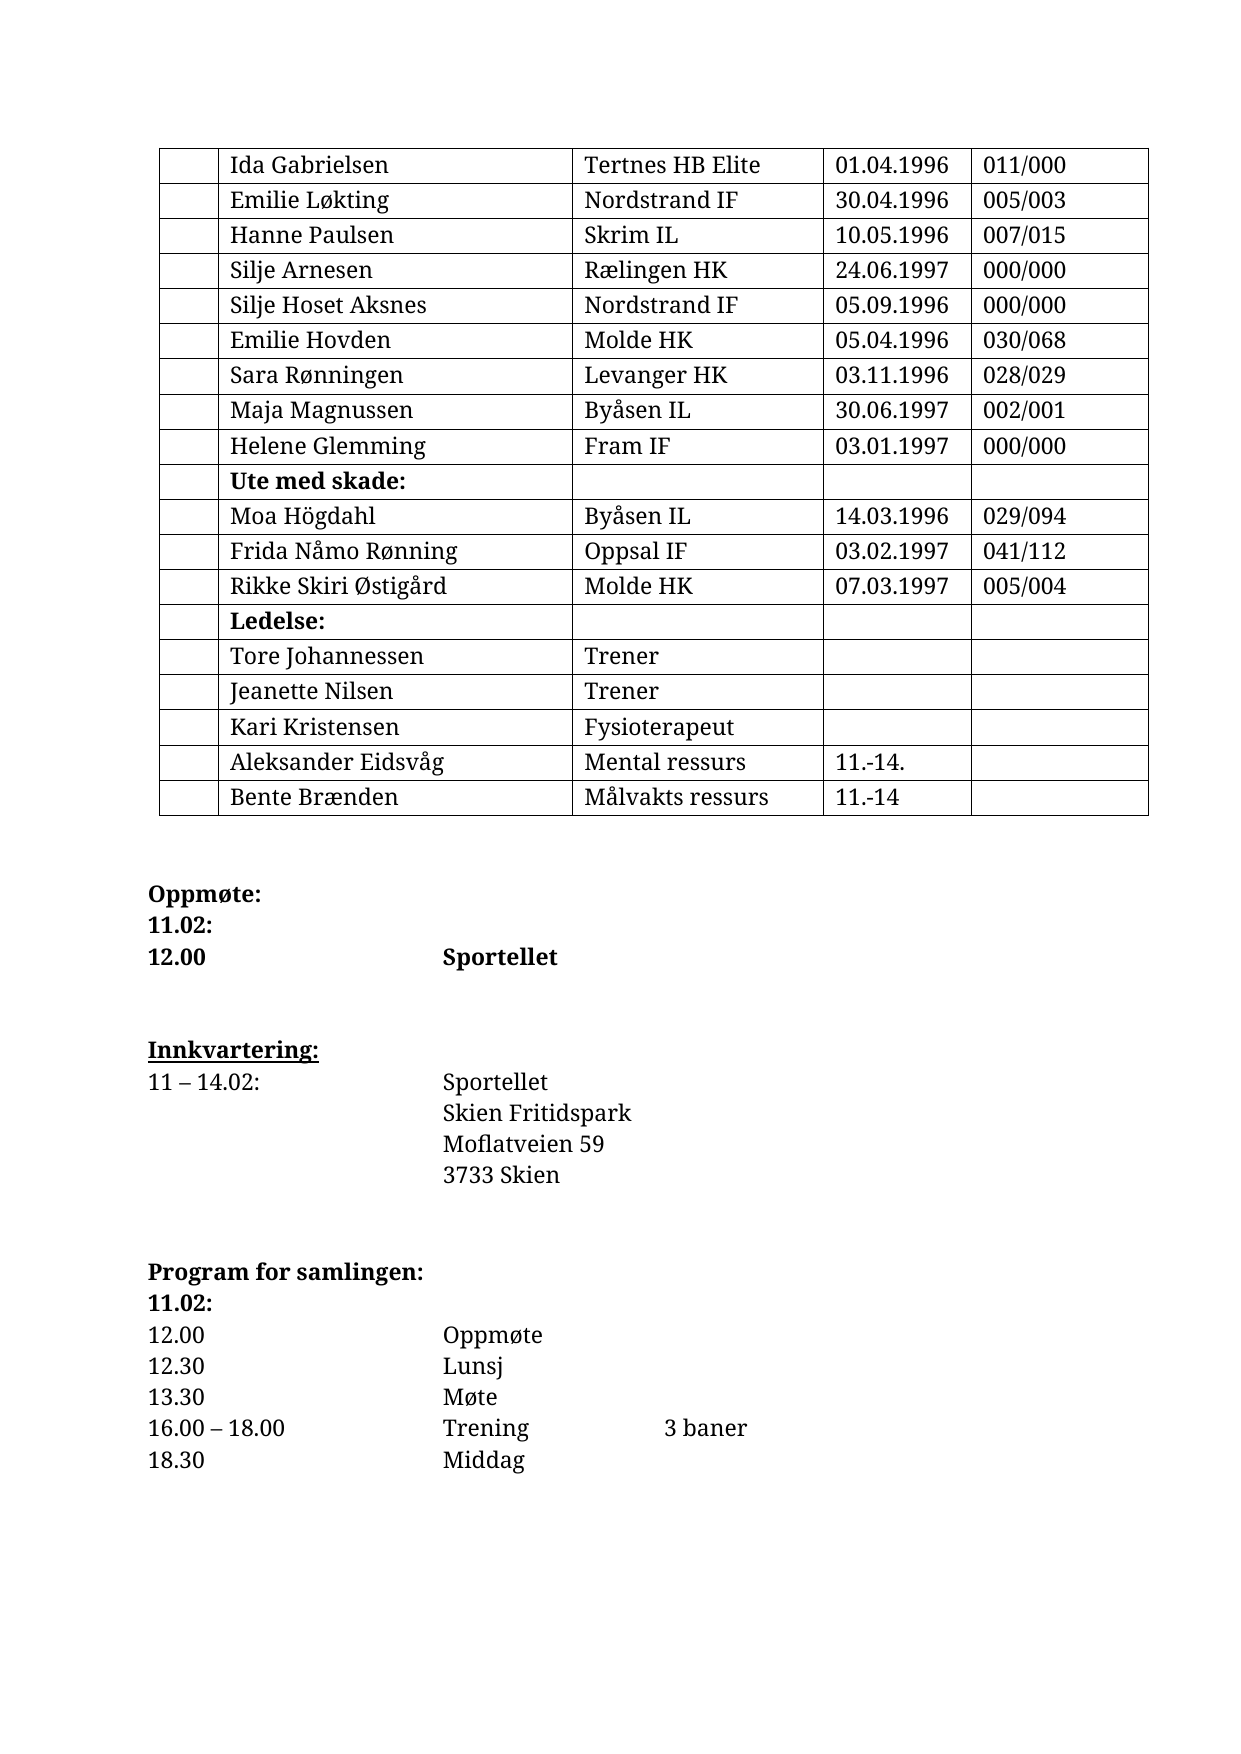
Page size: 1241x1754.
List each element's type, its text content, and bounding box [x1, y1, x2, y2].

table_cell Trener [573, 675, 823, 709]
table_cell Nordstrand IF [573, 184, 823, 218]
text 12.30 Lunsj [148, 1350, 1092, 1381]
text 12.00 Oppmøte [148, 1318, 1092, 1350]
table_cell Silje Hoset Aksnes [219, 289, 572, 323]
table_cell 11.-14 [824, 781, 971, 815]
table_cell Molde HK [573, 324, 823, 358]
table_cell Fram IF [573, 430, 823, 464]
table_cell [824, 605, 971, 639]
table_cell Målvakts ressurs [573, 781, 823, 815]
table_cell [160, 289, 218, 323]
table_cell 000/000 [972, 289, 1148, 323]
text 16.00 – 18.00 Trening 3 baner [148, 1412, 1092, 1443]
table_cell 007/015 [972, 219, 1148, 253]
table_cell [160, 675, 218, 709]
table_cell 030/068 [972, 324, 1148, 358]
table_cell [160, 219, 218, 253]
text Moflatveien 59 [148, 1128, 1092, 1159]
table_cell Maja Magnussen [219, 395, 572, 428]
table_cell Fysioterapeut [573, 710, 823, 744]
table_cell Byåsen IL [573, 395, 823, 428]
table_cell 03.11.1996 [824, 359, 971, 393]
table_cell [824, 710, 971, 744]
table_cell 30.04.1996 [824, 184, 971, 218]
table_cell Helene Glemming [219, 430, 572, 464]
table_cell Frida Nåmo Rønning [219, 535, 572, 569]
table_cell [160, 781, 218, 815]
table_cell Aleksander Eidsvåg [219, 746, 572, 779]
table_cell 05.04.1996 [824, 324, 971, 358]
table_cell Mental ressurs [573, 746, 823, 779]
table_cell [160, 395, 218, 428]
table_cell [160, 746, 218, 779]
table_cell Rælingen HK [573, 254, 823, 288]
table_cell [824, 675, 971, 709]
table_cell 011/000 [972, 149, 1148, 183]
table_cell [972, 746, 1148, 779]
table_cell Tertnes HB Elite [573, 149, 823, 183]
table_cell 01.04.1996 [824, 149, 971, 183]
table_cell Bente Brænden [219, 781, 572, 815]
table_cell [160, 149, 218, 183]
table_cell Kari Kristensen [219, 710, 572, 744]
table_cell Molde HK [573, 570, 823, 604]
text 12.00 Sportellet [148, 941, 1092, 972]
table_cell [972, 710, 1148, 744]
table_cell 07.03.1997 [824, 570, 971, 604]
table_cell Levanger HK [573, 359, 823, 393]
table_cell [160, 710, 218, 744]
table_cell Ledelse: [219, 605, 572, 639]
text 11.02: [148, 909, 1092, 941]
table_cell Skrim IL [573, 219, 823, 253]
table_cell 002/001 [972, 395, 1148, 428]
table_cell [160, 605, 218, 639]
table_cell Trener [573, 640, 823, 674]
text Innkvartering: [148, 1034, 1092, 1066]
table_cell 000/000 [972, 254, 1148, 288]
table_cell Emilie Hovden [219, 324, 572, 358]
table_cell 14.03.1996 [824, 500, 971, 534]
table_cell [160, 535, 218, 569]
table_cell [972, 640, 1148, 674]
table_cell [160, 640, 218, 674]
table_cell [160, 430, 218, 464]
table_cell 11.-14. [824, 746, 971, 779]
table_cell [824, 465, 971, 499]
text 11.02: [148, 1287, 1092, 1318]
table_cell 24.06.1997 [824, 254, 971, 288]
text Oppmøte: [148, 878, 1092, 909]
table_cell [824, 640, 971, 674]
table_cell [160, 500, 218, 534]
table_cell 10.05.1996 [824, 219, 971, 253]
table_cell 041/112 [972, 535, 1148, 569]
table_cell Emilie Løkting [219, 184, 572, 218]
table_cell Byåsen IL [573, 500, 823, 534]
table_cell Jeanette Nilsen [219, 675, 572, 709]
table_cell 03.02.1997 [824, 535, 971, 569]
table_cell 000/000 [972, 430, 1148, 464]
table_cell [160, 254, 218, 288]
table_cell [573, 465, 823, 499]
text 11 – 14.02: Sportellet [148, 1066, 1092, 1097]
table_cell Hanne Paulsen [219, 219, 572, 253]
table_cell Oppsal IF [573, 535, 823, 569]
table_cell 30.06.1997 [824, 395, 971, 428]
table_cell 005/004 [972, 570, 1148, 604]
table_cell 05.09.1996 [824, 289, 971, 323]
table_cell Ute med skade: [219, 465, 572, 499]
text 3733 Skien [148, 1159, 1092, 1191]
table_cell [160, 184, 218, 218]
text Skien Fritidspark [148, 1097, 1092, 1128]
table_cell Moa Högdahl [219, 500, 572, 534]
table_cell [160, 324, 218, 358]
table_cell [972, 781, 1148, 815]
table_cell Rikke Skiri Østigård [219, 570, 572, 604]
table_cell [160, 359, 218, 393]
text Program for samlingen: [148, 1256, 1092, 1287]
table_cell 03.01.1997 [824, 430, 971, 464]
table_cell Nordstrand IF [573, 289, 823, 323]
table_cell [160, 465, 218, 499]
table_cell 029/094 [972, 500, 1148, 534]
table_cell [160, 570, 218, 604]
table_cell [573, 605, 823, 639]
table_cell Silje Arnesen [219, 254, 572, 288]
table_cell Ida Gabrielsen [219, 149, 572, 183]
table_cell [972, 605, 1148, 639]
table_cell Sara Rønningen [219, 359, 572, 393]
table_cell [972, 465, 1148, 499]
text 13.30 Møte [148, 1381, 1092, 1412]
text 18.30 Middag [148, 1443, 1092, 1475]
table_cell [972, 675, 1148, 709]
table_cell 028/029 [972, 359, 1148, 393]
table_cell Tore Johannessen [219, 640, 572, 674]
table_cell 005/003 [972, 184, 1148, 218]
